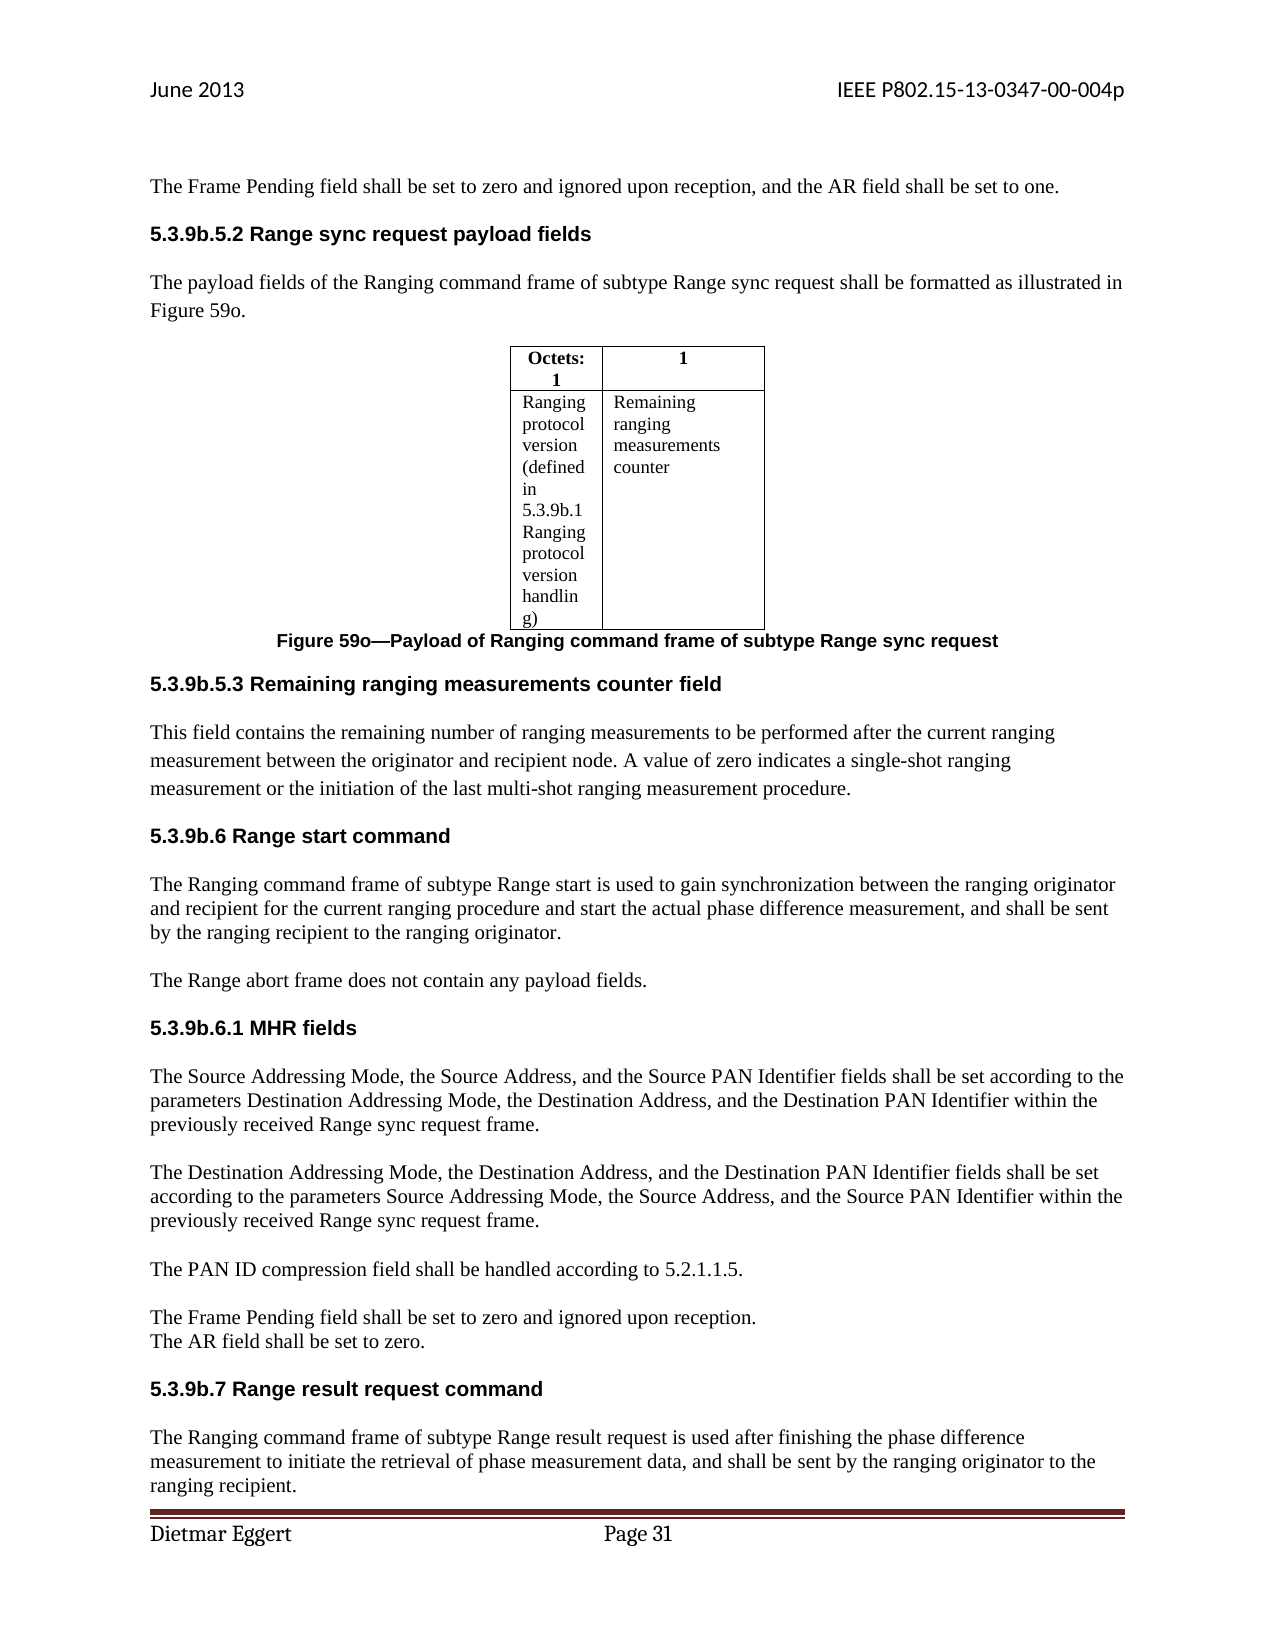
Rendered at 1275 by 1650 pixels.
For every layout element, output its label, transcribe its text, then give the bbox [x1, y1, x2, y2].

table_cell Ranging protocol version (defined in 5.3.9b.1 Ranging protocol version handling) [511, 391, 602, 628]
text The AR field shall be set to zero. [150, 1329, 1125, 1353]
table_cell Remaining ranging measurements counter [603, 391, 764, 628]
text 5.3.9b.6 Range start command [150, 824, 1125, 848]
table_header Octets: 1 [511, 347, 602, 390]
text The Ranging command frame of subtype Range start is used to gain synchronization between the ranging originator and recipient for the current ranging procedure and start the actual phase difference measurement, and shall be sent by the ranging recipient to the ranging originator. [150, 872, 1125, 944]
text 5.3.9b.5.3 Remaining ranging measurements counter field [150, 672, 1125, 696]
text Figure 59o—Payload of Ranging command frame of subtype Range sync request [150, 629, 1125, 651]
text The Destination Addressing Mode, the Destination Address, and the Destination PAN Identifier fields shall be set according to the parameters Source Addressing Mode, the Source Address, and the Source PAN Identifier within the previously received Range sync request frame. [150, 1160, 1125, 1232]
text 5.3.9b.6.1 MHR fields [150, 1016, 1125, 1040]
text The Ranging command frame of subtype Range result request is used after finishing the phase difference measurement to initiate the retrieval of phase measurement data, and shall be sent by the ranging originator to the ranging recipient. [150, 1425, 1125, 1497]
text 5.3.9b.5.2 Range sync request payload fields [150, 222, 1125, 246]
text The payload fields of the Ranging command frame of subtype Range sync request shall be formatted as illustrated in Figure 59o. [150, 270, 1125, 322]
text 5.3.9b.7 Range result request command [150, 1377, 1125, 1401]
text The Range abort frame does not contain any payload fields. [150, 968, 1125, 992]
text This field contains the remaining number of ranging measurements to be performed after the current ranging measurement between the originator and recipient node. A value of zero indicates a single-shot ranging measurement or the initiation of the last multi-shot ranging measurement procedure. [150, 720, 1125, 799]
text The Source Addressing Mode, the Source Address, and the Source PAN Identifier fields shall be set according to the parameters Destination Addressing Mode, the Destination Address, and the Destination PAN Identifier within the previously received Range sync request frame. [150, 1064, 1125, 1136]
text The PAN ID compression field shall be handled according to 5.2.1.1.5. [150, 1257, 1125, 1281]
text The Frame Pending field shall be set to zero and ignored upon reception, and the AR field shall be set to one. [150, 174, 1125, 198]
table_header 1 [603, 347, 764, 390]
text The Frame Pending field shall be set to zero and ignored upon reception. [150, 1305, 1125, 1329]
